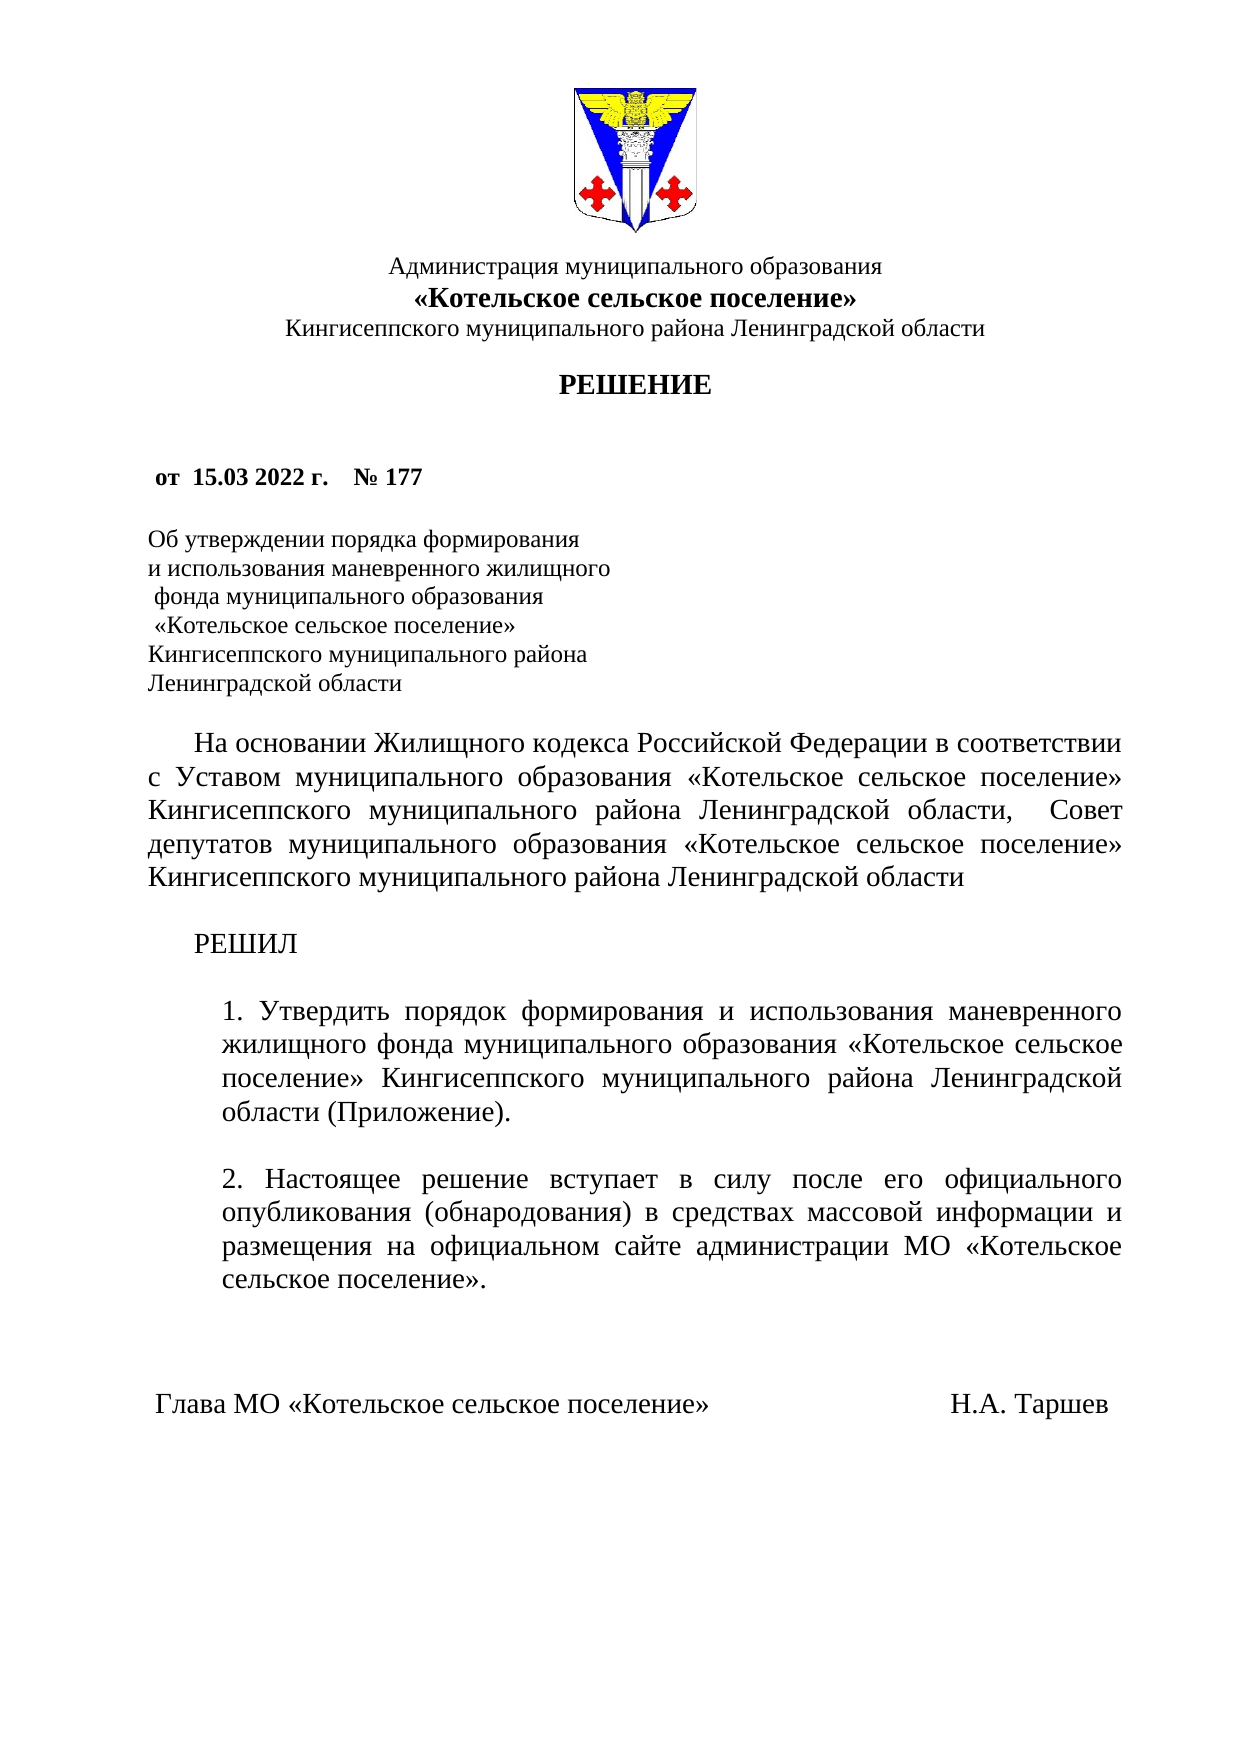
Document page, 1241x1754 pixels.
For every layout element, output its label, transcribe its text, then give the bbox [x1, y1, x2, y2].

text Администрация муниципального образования [148, 251, 1123, 280]
text РЕШЕНИЕ [148, 367, 1123, 401]
text 1. Утвердить порядок формирования и использования маневренного жилищного фонда муниципального образования «Котельское сельское поселение» Кингисеппского муниципального района Ленинградской области (Приложение). [222, 993, 1123, 1127]
text РЕШИЛ [148, 926, 1123, 960]
text На основании Жилищного кодекса Российской Федерации в соответствии с Уставом муниципального образования «Котельское сельское поселение» Кингисеппского муниципального района Ленинградской области, Совет депутатов муниципального образования «Котельское сельское поселение» Кингисеппского муниципального района Ленинградской области [148, 725, 1123, 893]
text Глава МО «Котельское сельское поселение» Н.А. Таршев [148, 1386, 1123, 1419]
text Кингисеппского муниципального района Ленинградской области [148, 313, 1123, 342]
text Кингисеппского муниципального района [148, 639, 1123, 668]
text «Котельское сельское поселение» [148, 280, 1123, 313]
text и использования маневренного жилищного [148, 553, 1123, 581]
text «Котельское сельское поселение» [148, 610, 1123, 639]
text от 15.03 2022 г. № 177 [148, 462, 1123, 490]
text Ленинградской области [148, 668, 1123, 696]
text 2. Настоящее решение вступает в силу после его официального опубликования (обнародования) в средствах массовой информации и размещения на официальном сайте администрации МО «Котельское сельское поселение». [222, 1161, 1123, 1295]
picture [574, 88, 697, 233]
text фонда муниципального образования [148, 581, 1123, 610]
text Об утверждении порядка формирования [148, 524, 1123, 553]
